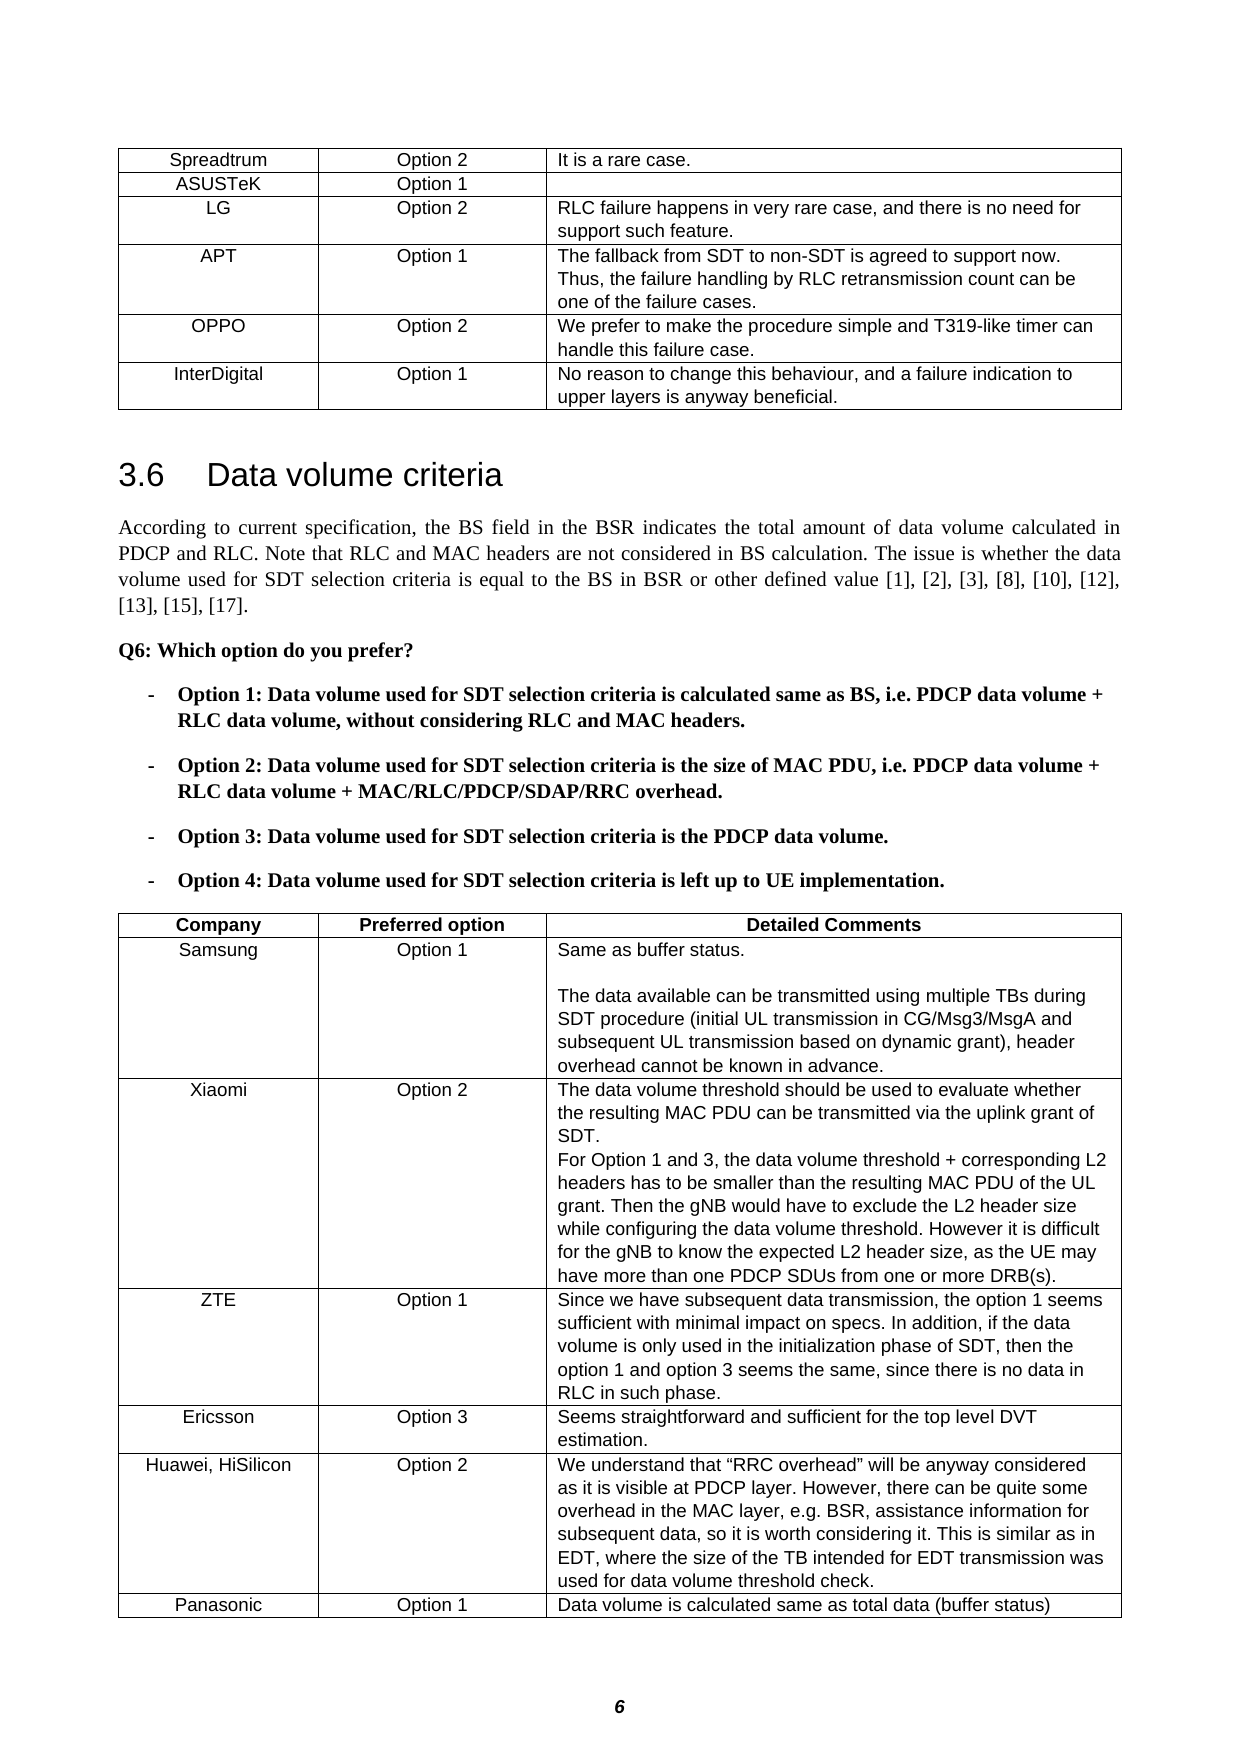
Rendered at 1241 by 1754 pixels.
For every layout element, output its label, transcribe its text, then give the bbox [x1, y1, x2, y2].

table_cell Samsung [119, 938, 318, 1078]
table_cell Option 1 [319, 938, 546, 1078]
table_header Detailed Comments [547, 914, 1121, 937]
table_cell Panasonic [119, 1594, 318, 1617]
text - Option 2: Data volume used for SDT selection criteria is the size of MAC PDU, i.e. PDCP data volume + RLC data volume + MAC/RLC/PDCP/SDAP/RRC overhead. [148, 753, 1122, 803]
table_cell Option 1 [319, 1594, 546, 1617]
table_cell Huawei, HiSilicon [119, 1454, 318, 1593]
table_cell Spreadtrum [119, 149, 318, 172]
table_cell LG [119, 197, 318, 243]
table_cell The fallback from SDT to non-SDT is agreed to support now. Thus, the failure handling by RLC retransmission count can be one of the failure cases. [547, 245, 1121, 314]
table_cell ASUSTeK [119, 173, 318, 196]
table_cell Xiaomi [119, 1079, 318, 1288]
table_cell We prefer to make the procedure simple and T319-like timer can handle this failure case. [547, 315, 1121, 362]
table_cell Option 2 [319, 197, 546, 243]
table_cell Since we have subsequent data transmission, the option 1 seems sufficient with minimal impact on specs. In addition, if the data volume is only used in the initialization phase of SDT, then the option 1 and option 3 seems the same, since there is no data in RLC in such phase. [547, 1289, 1121, 1405]
table_cell OPPO [119, 315, 318, 362]
subtitle 3.6 Data volume criteria [118, 455, 1122, 493]
table_cell Option 1 [319, 1289, 546, 1405]
text - Option 1: Data volume used for SDT selection criteria is calculated same as BS, i.e. PDCP data volume + RLC data volume, without considering RLC and MAC headers. [148, 682, 1122, 732]
table_cell ZTE [119, 1289, 318, 1405]
table_cell Same as buffer status. The data available can be transmitted using multiple TBs during SDT procedure (initial UL transmission in CG/Msg3/MsgA and subsequent UL transmission based on dynamic grant), header overhead cannot be known in advance. [547, 938, 1121, 1078]
table_cell Option 3 [319, 1406, 546, 1452]
text Q6: Which option do you prefer? [118, 638, 1122, 662]
table_cell RLC failure happens in very rare case, and there is no need for support such feature. [547, 197, 1121, 243]
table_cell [547, 1594, 1121, 1617]
table_cell The data volume threshold should be used to evaluate whether the resulting MAC PDU can be transmitted via the uplink grant of SDT. For Option 1 and 3, the data volume threshold + corresponding L2 headers has to be smaller than the resulting MAC PDU of the UL grant. Then the gNB would have to exclude the L2 header size while configuring the data volume threshold. However it is difficult for the gNB to know the expected L2 header size, as the UE may have more than one PDCP SDUs from one or more DRB(s). [547, 1079, 1121, 1288]
table_cell Option 1 [319, 245, 546, 314]
table_cell Ericsson [119, 1406, 318, 1452]
table_cell Option 1 [319, 173, 546, 196]
table_cell It is a rare case. [547, 149, 1121, 172]
table_cell Option 1 [319, 363, 546, 409]
text - Option 3: Data volume used for SDT selection criteria is the PDCP data volume. [148, 824, 1122, 848]
table_header Preferred option [319, 914, 546, 937]
table_cell Option 2 [319, 1079, 546, 1288]
table_cell We understand that “RRC overhead” will be anyway considered as it is visible at PDCP layer. However, there can be quite some overhead in the MAC layer, e.g. BSR, assistance information for subsequent data, so it is worth considering it. This is similar as in EDT, where the size of the TB intended for EDT transmission was used for data volume threshold check. [547, 1454, 1121, 1593]
table_cell Option 2 [319, 149, 546, 172]
text According to current specification, the BS field in the BSR indicates the total amount of data volume calculated in PDCP and RLC. Note that RLC and MAC headers are not considered in BS calculation. The issue is whether the data volume used for SDT selection criteria is equal to the BS in BSR or other defined value [1], [2], [3], [8], [10], [12], [13], [15], [17]. [118, 515, 1122, 617]
table_cell No reason to change this behaviour, and a failure indication to upper layers is anyway beneficial. [547, 363, 1121, 409]
table_cell [547, 173, 1121, 196]
table_cell APT [119, 245, 318, 314]
table_cell Option 2 [319, 315, 546, 362]
table_header Company [119, 914, 318, 937]
table_cell InterDigital [119, 363, 318, 409]
table_cell Option 2 [319, 1454, 546, 1593]
table_cell Seems straightforward and sufficient for the top level DVT estimation. [547, 1406, 1121, 1452]
text - Option 4: Data volume used for SDT selection criteria is left up to UE implementation. [148, 868, 1122, 892]
